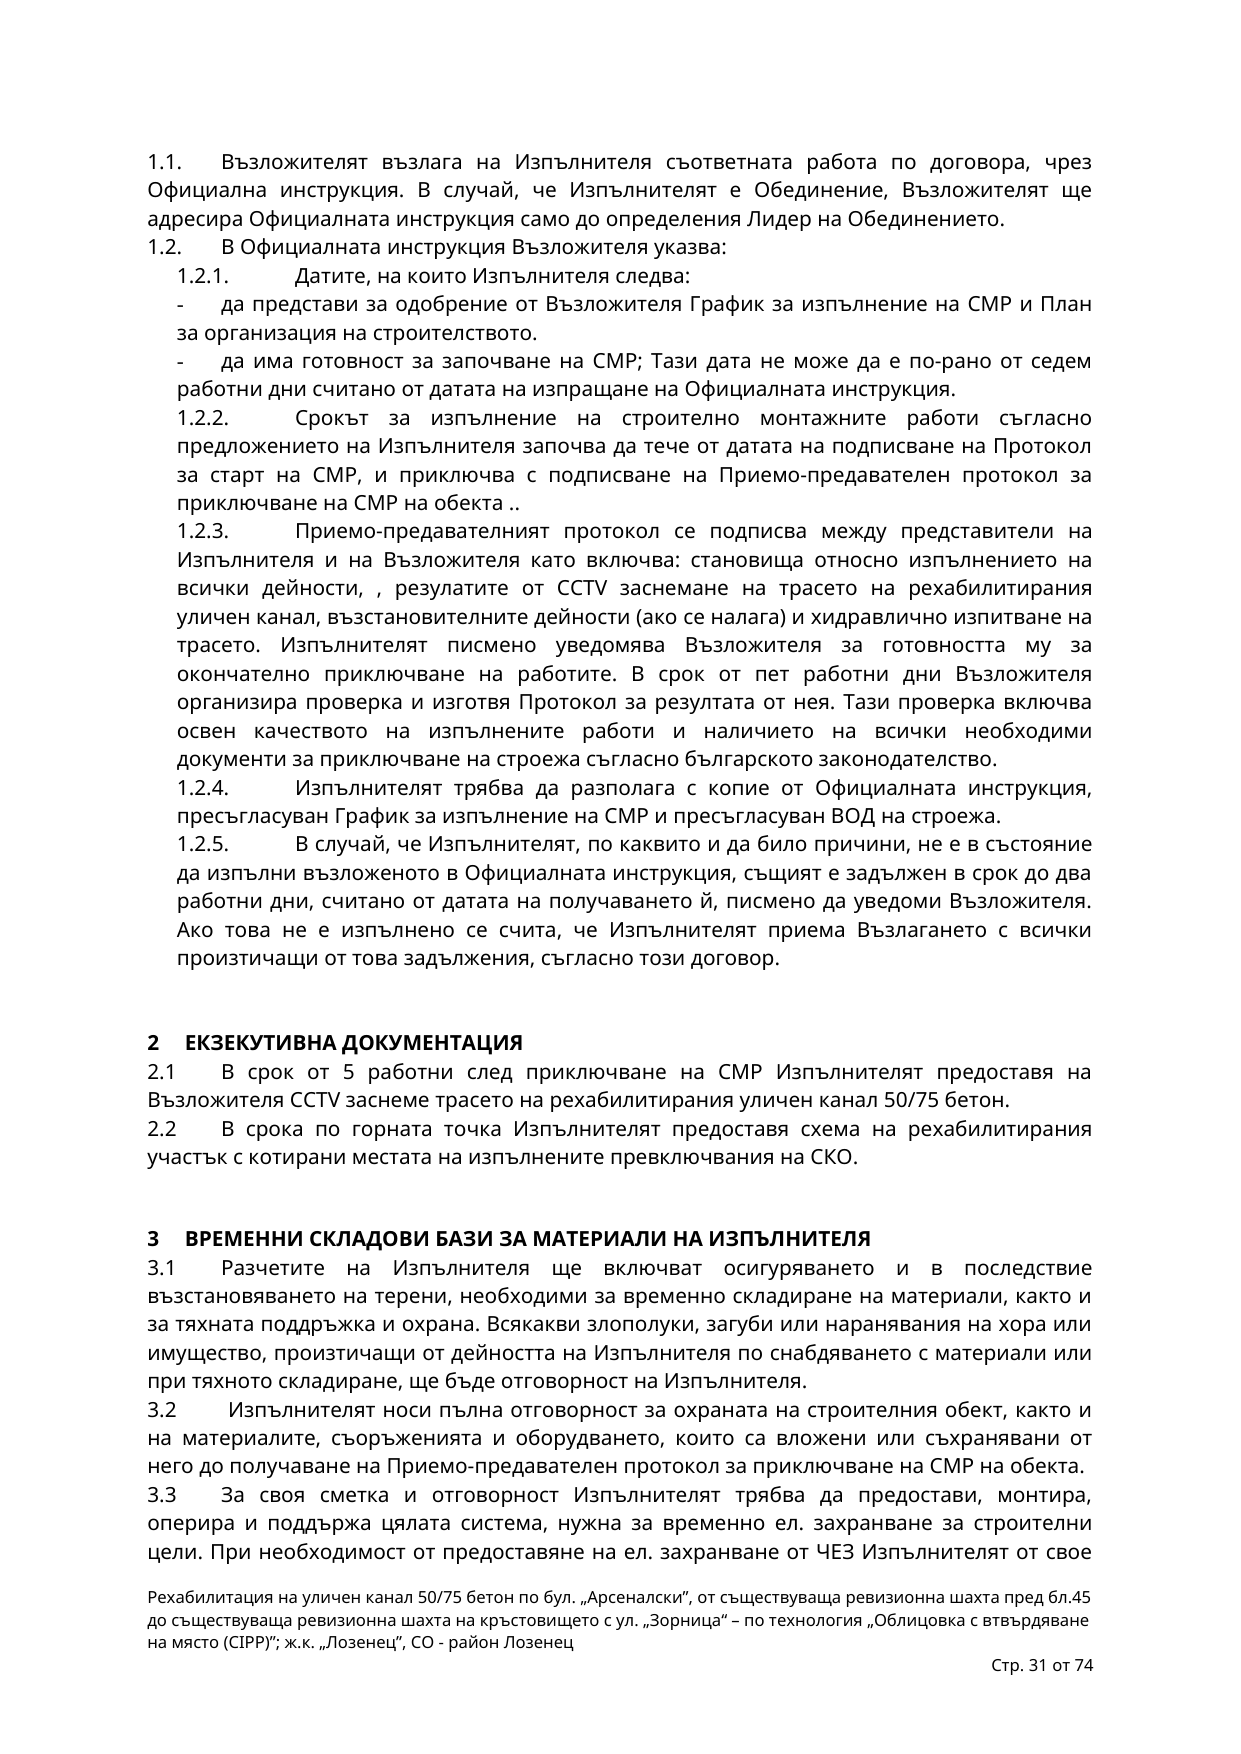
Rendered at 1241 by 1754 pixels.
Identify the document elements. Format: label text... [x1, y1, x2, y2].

list В случай, че Изпълнителят, по каквито и да било причини, не е в състояние да изпълни възложеното в Официалната инструкция, същият е задължен в срок до два работни дни, считано от датата на получаването й, писмено да уведоми Възложителя. Ако това не е изпълнено се счита, че Изпълнителят приема Възлагането с всички произтичащи от това задължения, съгласно този договор. [177, 829, 1093, 972]
list ЕКЗЕКУТИВНА ДОКУМЕНТАЦИЯ [147, 1028, 1093, 1057]
list Възложителят възлага на Изпълнителя съответната работа по договора, чрез Официална инструкция. В случай, че Изпълнителят е Обединение, Възложителят ще адресира Официалната инструкция само до определения Лидер на Обединението. [147, 147, 1093, 232]
list Изпълнителят носи пълна отговорност за охраната на строителния обект, както и на материалите, съоръженията и оборудването, които са вложени или съхранявани от него до получаване на Приемо-предавателен протокол за приключване на СМР на обекта. [147, 1395, 1093, 1480]
list Изпълнителят трябва да разполага с копие от Официалната инструкция, пресъгласуван График за изпълнение на СМР и пресъгласуван ВОД на строежа. [177, 773, 1093, 829]
list Срокът за изпълнение на строително монтажните работи съгласно предложението на Изпълнителя започва да тече от датата на подписване на Протокол за старт на СМР, и приключва с подписване на Приемо-предавателен протокол за приключване на СМР на обекта .. [177, 403, 1093, 517]
list В срока по горната точка Изпълнителят предоставя схема на рехабилитирания участък с котирани местата на изпълнените превключвания на СКО. [147, 1114, 1093, 1171]
list Приемо-предавателният протокол се подписва между представители на Изпълнителя и на Възложителя като включва: становища относно изпълнението на всички дейности, , резулатите от CCTV заснемане на трасето на рехабилитирания уличен канал, възстановителните дейности (ако се налага) и хидравлично изпитване на трасето. Изпълнителят писмено уведомява Възложителя за готовността му за окончателно приключване на работите. В срок от пет работни дни Възложителя организира проверка и изготвя Протокол за резултата от нея. Тази проверка включва освен качеството на изпълнените работи и наличието на всички необходими документи за приключване на строежа съгласно българското законодателство. [177, 517, 1093, 773]
list Датите, на които Изпълнителя следва: [177, 261, 1093, 289]
list Разчетите на Изпълнителя ще включват осигуряването и в последствие възстановяването на терени, необходими за временно складиране на материали, както и за тяхната поддръжка и охрана. Всякакви злополуки, загуби или наранявания на хора или имущество, произтичащи от дейността на Изпълнителя по снабдяването с материали или при тяхното складиране, ще бъде отговорност на Изпълнителя. [147, 1253, 1093, 1395]
list ВРЕМЕННИ СКЛАДОВИ БАЗИ ЗА МАТЕРИАЛИ НА ИЗПЪЛНИТЕЛЯ [147, 1224, 1093, 1253]
list В срок от 5 работни след приключване на СМР Изпълнителят предоставя на Възложителя CCTV заснеме трасето на рехабилитирания уличен канал 50/75 бетон. [147, 1057, 1093, 1114]
list В Официалната инструкция Възложителя указва: [147, 232, 1093, 261]
list да представи за одобрение от Възложителя График за изпълнение на СМР и План за организация на строителството. [177, 289, 1093, 346]
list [147, 1480, 1093, 1565]
list да има готовност за започване на СМР; Тази дата не може да е по-рано от седем работни дни считано от датата на изпращане на Официалната инструкция. [177, 346, 1093, 403]
